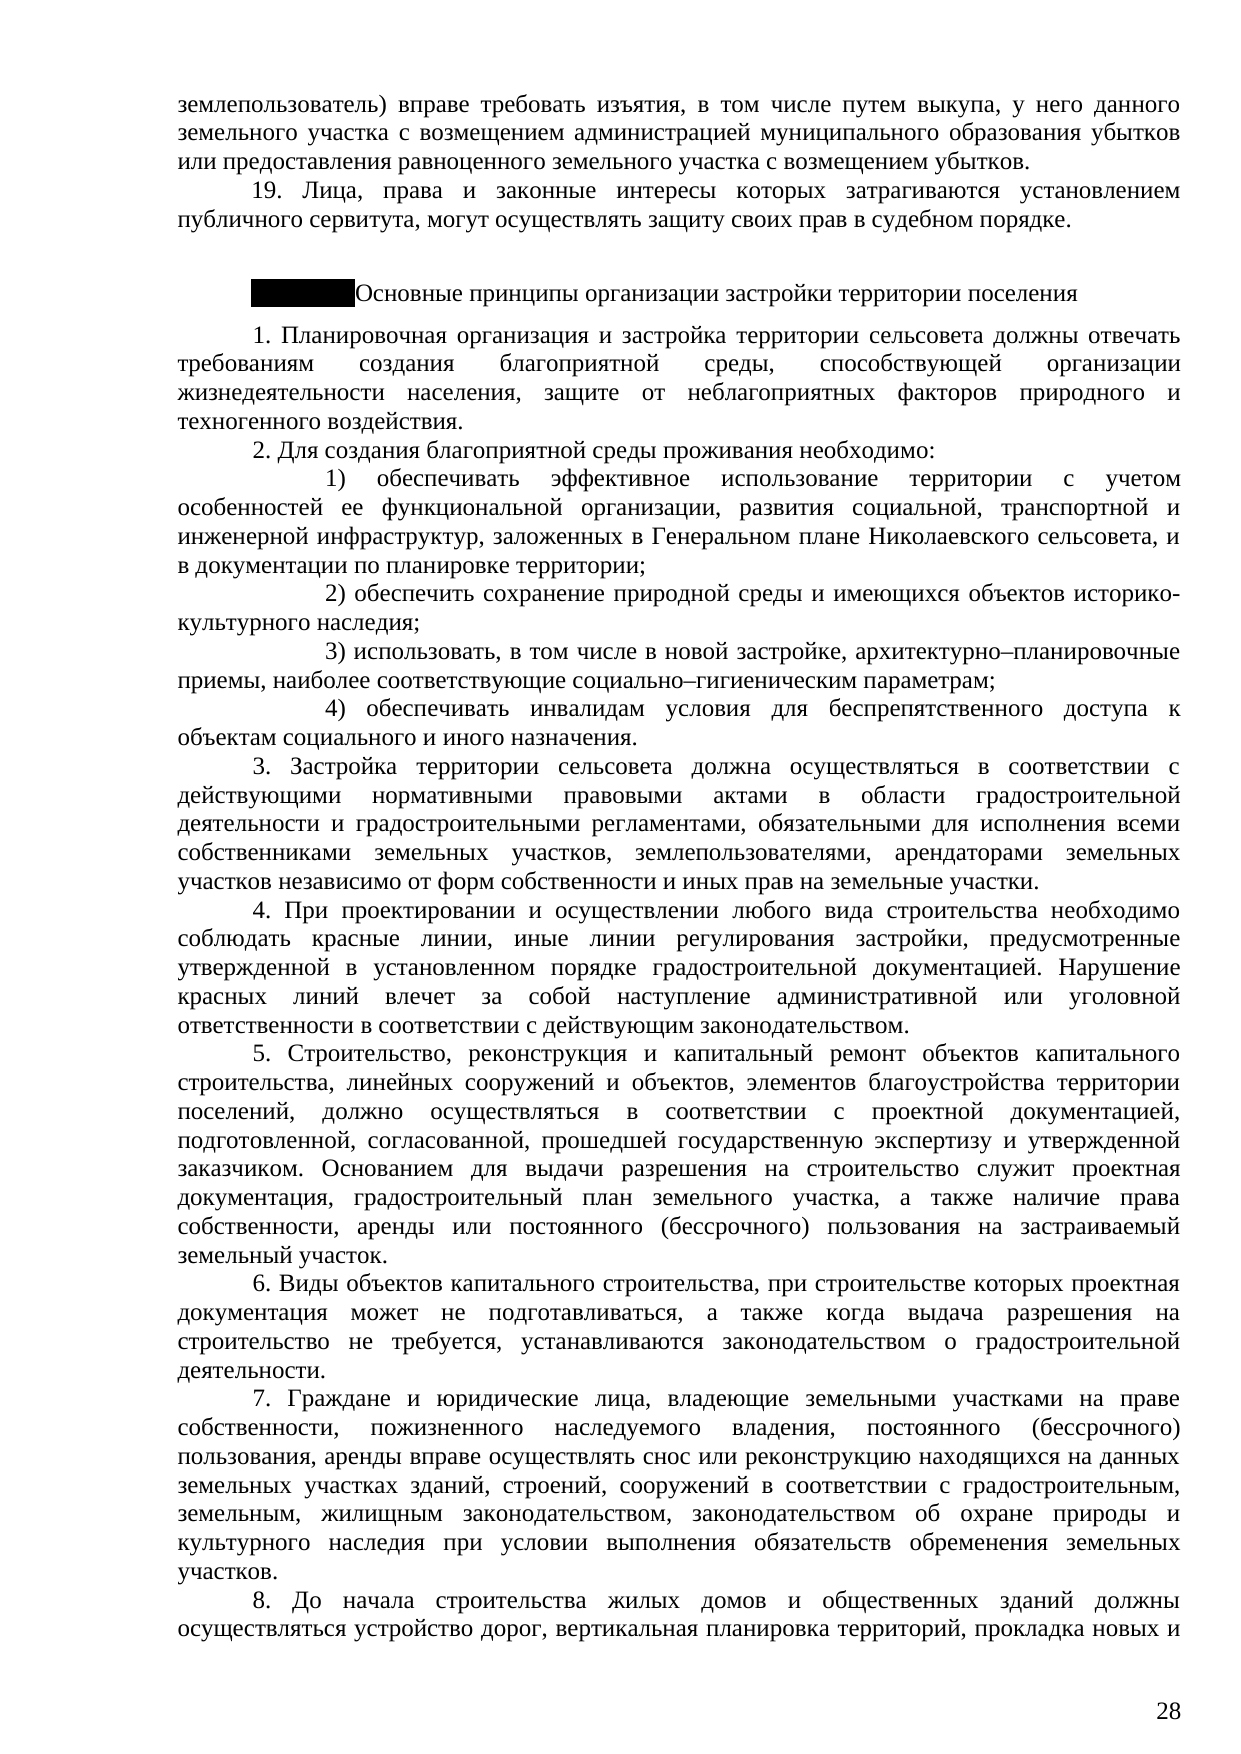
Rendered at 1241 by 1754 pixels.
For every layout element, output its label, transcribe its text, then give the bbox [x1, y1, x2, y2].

text 7. Граждане и юридические лица, владеющие земельными участками на праве собственности, пожизненного наследуемого владения, постоянного (бессрочного) пользования, аренды вправе осуществлять снос или реконструкцию находящихся на данных земельных участках зданий, строений, сооружений в соответствии с градостроительным, земельным, жилищным законодательством, законодательством об охране природы и культурного наследия при условии выполнения обязательств обременения земельных участков. [177, 1383, 1181, 1585]
text 3. Застройка территории сельсовета должна осуществляться в соответствии с действующими нормативными правовыми актами в области градостроительной деятельности и градостроительными регламентами, обязательными для исполнения всеми собственниками земельных участков, землепользователями, арендаторами земельных участков независимо от форм собственности и иных прав на земельные участки. [177, 751, 1181, 895]
subtitle Основные принципы организации застройки территории поселения [177, 278, 1181, 307]
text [177, 89, 1181, 175]
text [177, 1585, 1181, 1642]
text 2) обеспечить сохранение природной среды и имеющихся объектов историко-культурного наследия; [177, 578, 1181, 636]
text 19. Лица, права и законные интересы которых затрагиваются установлением публичного сервитута, могут осуществлять защиту своих прав в судебном порядке. [177, 175, 1181, 232]
text 4) обеспечивать инвалидам условия для беспрепятственного доступа к объектам социального и иного назначения. [177, 693, 1181, 751]
text 5. Строительство, реконструкция и капитальный ремонт объектов капитального строительства, линейных сооружений и объектов, элементов благоустройства территории поселений, должно осуществляться в соответствии с проектной документацией, подготовленной, согласованной, прошедшей государственную экспертизу и утвержденной заказчиком. Основанием для выдачи разрешения на строительство служит проектная документация, градостроительный план земельного участка, а также наличие права собственности, аренды или постоянного (бессрочного) пользования на застраиваемый земельный участок. [177, 1038, 1181, 1268]
text 3) использовать, в том числе в новой застройке, архитектурно–планировочные приемы, наиболее соответствующие социально–гигиеническим параметрам; [177, 636, 1181, 693]
text 2. Для создания благоприятной среды проживания необходимо: [177, 435, 1181, 463]
text 6. Виды объектов капитального строительства, при строительстве которых проектная документация может не подготавливаться, а также когда выдача разрешения на строительство не требуется, устанавливаются законодательством о градостроительной деятельности. [177, 1268, 1181, 1383]
text 1. Планировочная организация и застройка территории сельсовета должны отвечать требованиям создания благоприятной среды, способствующей организации жизнедеятельности населения, защите от неблагоприятных факторов природного и техногенного воздействия. [177, 320, 1181, 435]
text 4. При проектировании и осуществлении любого вида строительства необходимо соблюдать красные линии, иные линии регулирования застройки, предусмотренные утвержденной в установленном порядке градостроительной документацией. Нарушение красных линий влечет за собой наступление административной или уголовной ответственности в соответствии с действующим законодательством. [177, 895, 1181, 1038]
text 1) обеспечивать эффективное использование территории с учетом особенностей ее функциональной организации, развития социальной, транспортной и инженерной инфраструктур, заложенных в Генеральном плане Николаевского сельсовета, и в документации по планировке территории; [177, 463, 1181, 578]
